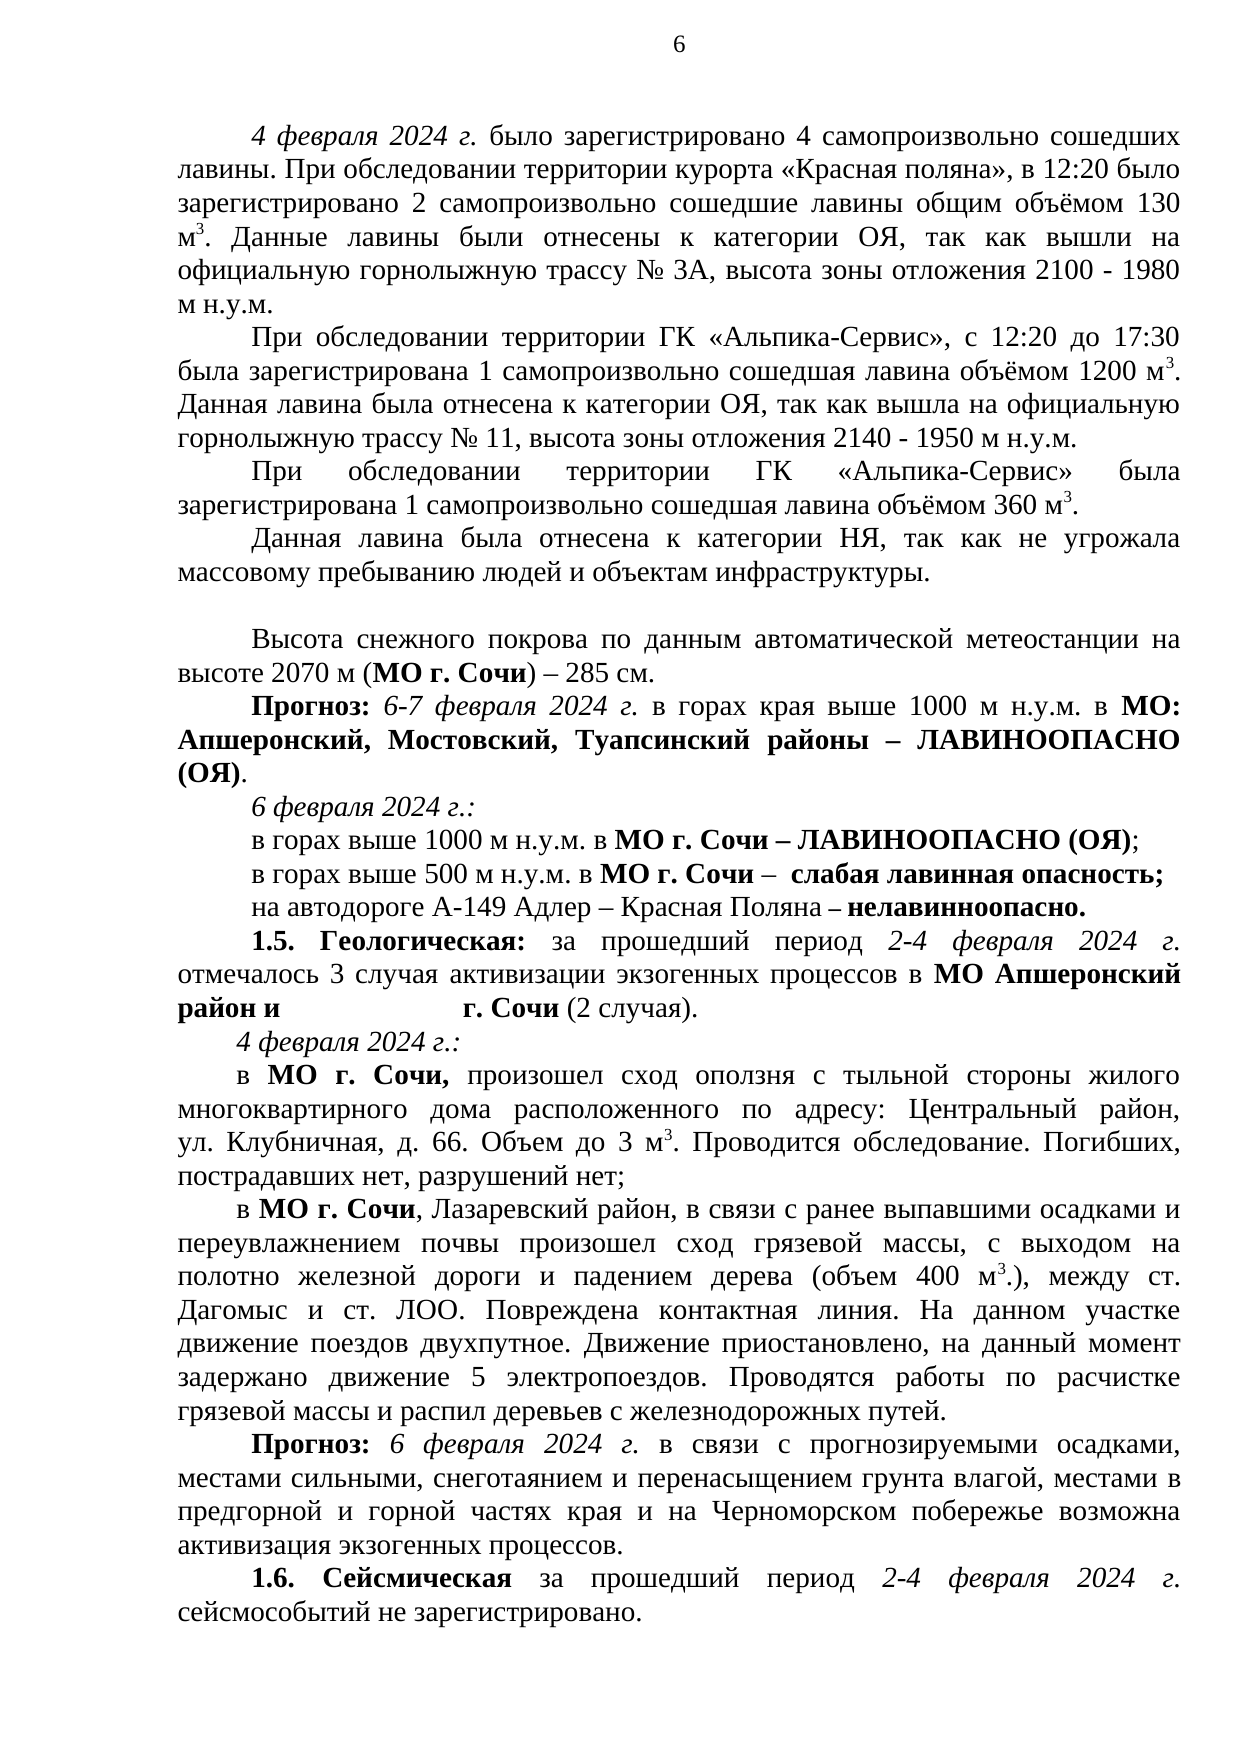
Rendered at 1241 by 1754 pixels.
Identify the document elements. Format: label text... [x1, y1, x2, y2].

text в МО г. Сочи, произошел сход оползня с тыльной стороны жилого многоквартирного дома расположенного по адресу: Центральный район, ул. Клубничная, д. 66. Объем до 3 м3. Проводится обследование. Погибших, пострадавших нет, разрушений нет; [177, 1057, 1181, 1191]
text 1.5. Геологическая: за прошедший период 2-4 февраля 2024 г. отмечалось 3 случая активизации экзогенных процессов в МО Апшеронский район и г. Сочи (2 случая). [177, 923, 1181, 1024]
text в горах выше 1000 м н.у.м. в МО г. Сочи – ЛАВИНООПАСНО (ОЯ); [177, 822, 1181, 856]
text Прогноз: 6-7 февраля 2024 г. в горах края выше 1000 м н.у.м. в МО: Апшеронский, Мостовский, Туапсинский районы – ЛАВИНООПАСНО (ОЯ). [177, 688, 1181, 789]
text Прогноз: 6 февраля 2024 г. в связи с прогнозируемыми осадками, местами сильными, снеготаянием и перенасыщением грунта влагой, местами в предгорной и горной частях края и на Черноморском побережье возможна активизация экзогенных процессов. [177, 1426, 1181, 1560]
text Высота снежного покрова по данным автоматической метеостанции на высоте 2070 м (МО г. Сочи) – 285 см. [177, 621, 1181, 688]
text в МО г. Сочи, Лазаревский район, в связи с ранее выпавшими осадками и переувлажнением почвы произошел сход грязевой массы, с выходом на полотно железной дороги и падением дерева (объем 400 м3.), между ст. Дагомыс и ст. ЛОО. Повреждена контактная линия. На данном участке движение поездов двухпутное. Движение приостановлено, на данный момент задержано движение 5 электропоездов. Проводятся работы по расчистке грязевой массы и распил деревьев с железнодорожных путей. [177, 1326, 1181, 1426]
text 6 февраля 2024 г.: [177, 789, 1181, 822]
text При обследовании территории ГК «Альпика-Сервис», с 12:20 до 17:30 была зарегистрирована 1 самопроизвольно сошедшая лавина объёмом 1200 м3. Данная лавина была отнесена к категории ОЯ, так как вышла на официальную горнолыжную трассу № 11, высота зоны отложения 2140 - 1950 м н.у.м. [177, 319, 1181, 453]
text 4 февраля 2024 г. было зарегистрировано 4 самопроизвольно сошедших лавины. При обследовании территории курорта «Красная поляна», в 12:20 было зарегистрировано 2 самопроизвольно сошедшие лавины общим объёмом 130 м3. Данные лавины были отнесены к категории ОЯ, так как вышли на официальную горнолыжную трассу № 3А, высота зоны отложения 2100 - 1980 м н.у.м. [177, 118, 1181, 319]
text 1.6. Сейсмическая за прошедший период 2-4 февраля 2024 г. сейсмособытий не зарегистрировано. [177, 1560, 1181, 1627]
text При обследовании территории ГК «Альпика-Сервис» была зарегистрирована 1 самопроизвольно сошедшая лавина объёмом 360 м3. [177, 453, 1181, 521]
text 4 февраля 2024 г.: [177, 1024, 1181, 1057]
text на автодороге А-149 Адлер – Красная Поляна – нелавинноопасно. [177, 889, 1181, 923]
text в МО г. Сочи, Лазаревский район, в связи с ранее выпавшими осадками и переувлажнением почвы произошел сход грязевой массы, с выходом на полотно железной дороги и падением дерева (объем 400 м3.), между ст. Дагомыс и ст. ЛОО. Повреждена контактная линия. На данном участке движение поездов двухпутное. Движение приостановлено, на данный момент задержано движение 5 электропоездов. Проводятся работы по расчистке грязевой массы и распил деревьев с железнодорожных путей. [177, 1191, 1181, 1326]
text в горах выше 500 м н.у.м. в МО г. Сочи – слабая лавинная опасность; [177, 856, 1181, 889]
text Данная лавина была отнесена к категории НЯ, так как не угрожала массовому пребыванию людей и объектам инфраструктуры. [177, 521, 1181, 588]
